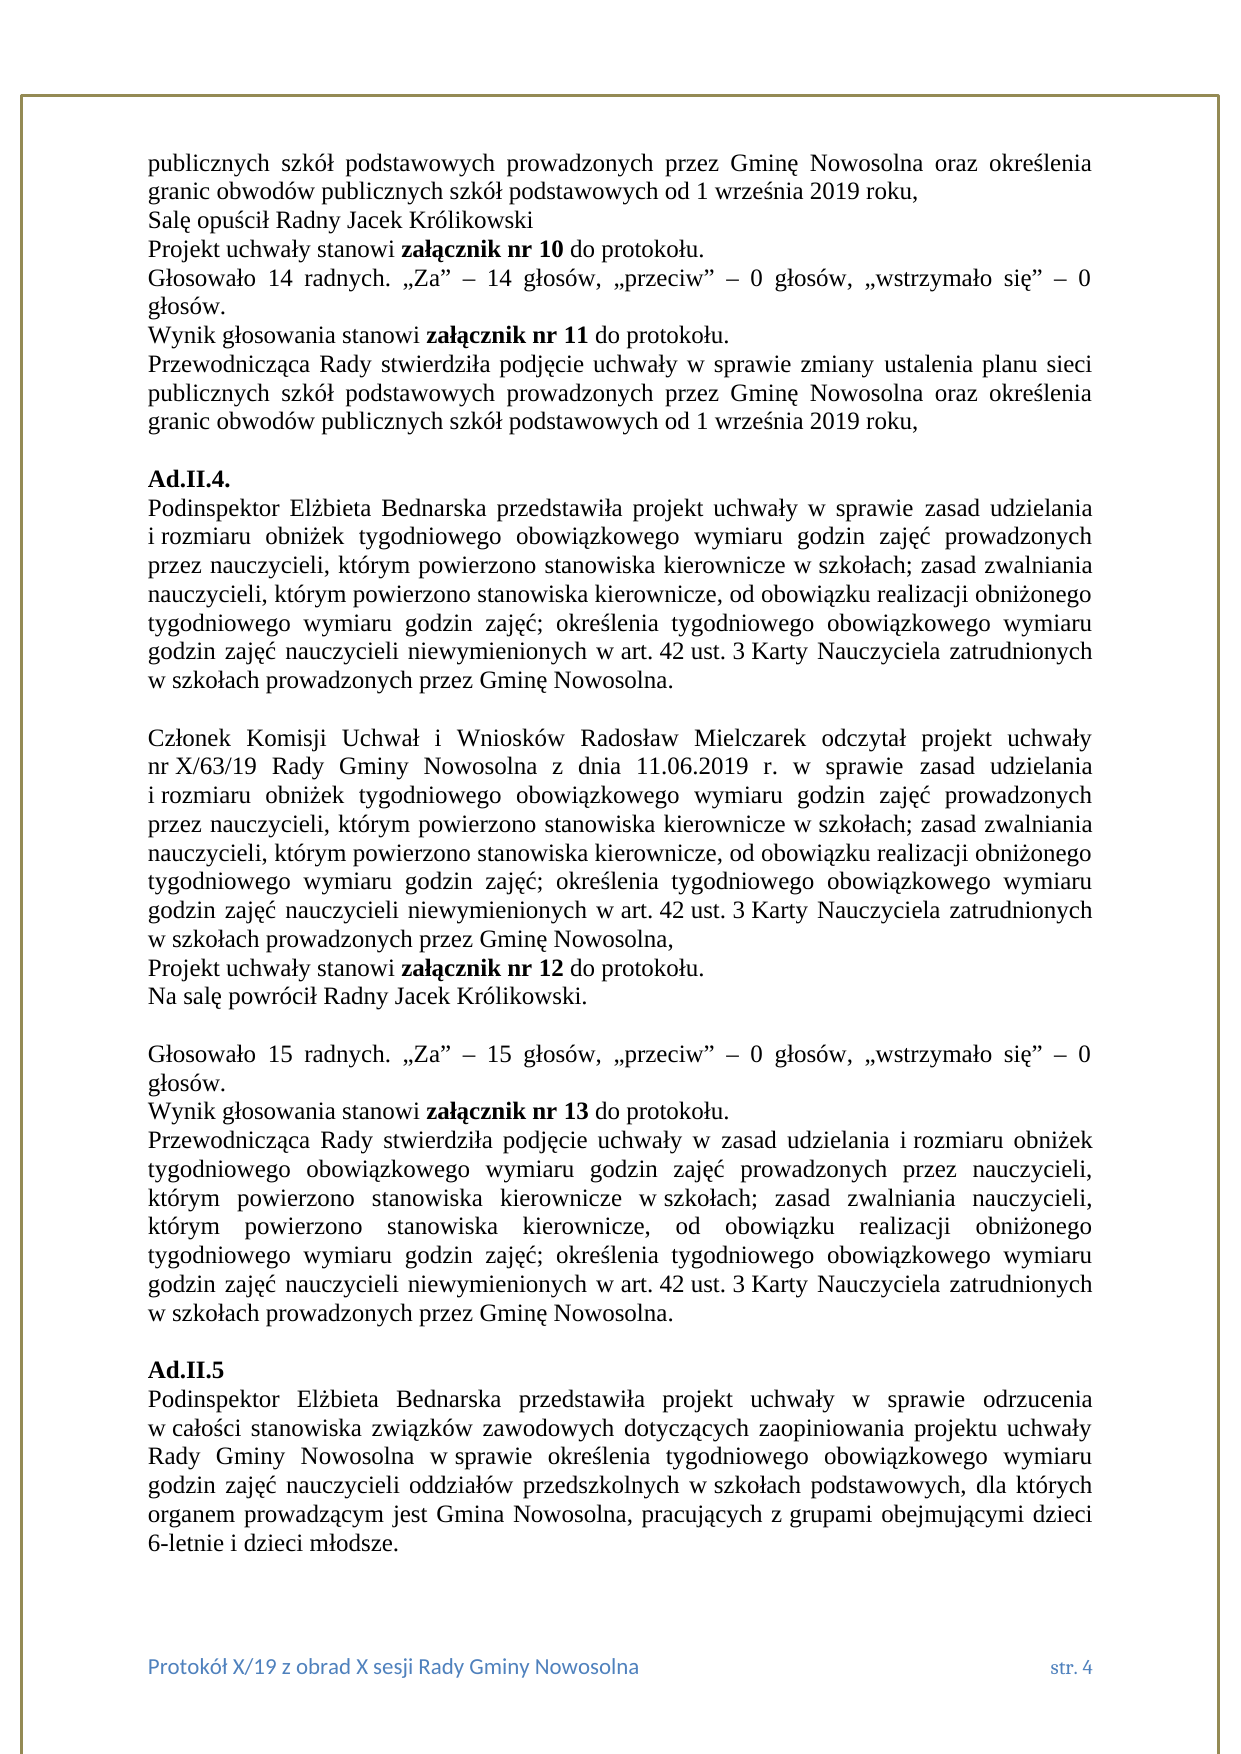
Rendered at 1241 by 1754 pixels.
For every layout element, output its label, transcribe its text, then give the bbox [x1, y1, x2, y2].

text Przewodnicząca Rady stwierdziła podjęcie uchwały w zasad udzielania i rozmiaru obniżek tygodniowego obowiązkowego wymiaru godzin zajęć prowadzonych przez nauczycieli, którym powierzono stanowiska kierownicze w szkołach; zasad zwalniania nauczycieli, którym powierzono stanowiska kierownicze, od obowiązku realizacji obniżonego tygodniowego wymiaru godzin zajęć; określenia tygodniowego obowiązkowego wymiaru godzin zajęć nauczycieli niewymienionych w art. 42 ust. 3 Karty Nauczyciela zatrudnionych w szkołach prowadzonych przez Gminę Nowosolna. [148, 1125, 1093, 1326]
text Wynik głosowania stanowi załącznik nr 11 do protokołu. [148, 320, 1093, 349]
text Projekt uchwały stanowi załącznik nr 10 do protokołu. [148, 234, 1093, 263]
text Podinspektor Elżbieta Bednarska przedstawiła projekt uchwały w sprawie zasad udzielania i rozmiaru obniżek tygodniowego obowiązkowego wymiaru godzin zajęć prowadzonych przez nauczycieli, którym powierzono stanowiska kierownicze w szkołach; zasad zwalniania nauczycieli, którym powierzono stanowiska kierownicze, od obowiązku realizacji obniżonego tygodniowego wymiaru godzin zajęć; określenia tygodniowego obowiązkowego wymiaru godzin zajęć nauczycieli niewymienionych w art. 42 ust. 3 Karty Nauczyciela zatrudnionych w szkołach prowadzonych przez Gminę Nowosolna. [148, 493, 1093, 694]
text Wynik głosowania stanowi załącznik nr 13 do protokołu. [148, 1096, 1093, 1125]
text Ad.II.4. [148, 464, 1093, 493]
text Na salę powrócił Radny Jacek Królikowski. [148, 981, 1093, 1010]
text Projekt uchwały stanowi załącznik nr 12 do protokołu. [148, 953, 1093, 981]
text Przewodnicząca Rady stwierdziła podjęcie uchwały w sprawie zmiany ustalenia planu sieci publicznych szkół podstawowych prowadzonych przez Gminę Nowosolna oraz określenia granic obwodów publicznych szkół podstawowych od 1 września 2019 roku, [148, 349, 1093, 435]
text Członek Komisji Uchwał i Wniosków Radosław Mielczarek odczytał projekt uchwały nr X/63/19 Rady Gminy Nowosolna z dnia 11.06.2019 r. w sprawie zasad udzielania i rozmiaru obniżek tygodniowego obowiązkowego wymiaru godzin zajęć prowadzonych przez nauczycieli, którym powierzono stanowiska kierownicze w szkołach; zasad zwalniania nauczycieli, którym powierzono stanowiska kierownicze, od obowiązku realizacji obniżonego tygodniowego wymiaru godzin zajęć; określenia tygodniowego obowiązkowego wymiaru godzin zajęć nauczycieli niewymienionych w art. 42 ust. 3 Karty Nauczyciela zatrudnionych w szkołach prowadzonych przez Gminę Nowosolna, [148, 723, 1093, 953]
text Głosowało 14 radnych. „Za” – 14 głosów, „przeciw” – 0 głosów, „wstrzymało się” – 0 głosów. [148, 263, 1093, 320]
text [148, 148, 1093, 205]
text Salę opuścił Radny Jacek Królikowski [148, 205, 1093, 234]
text Ad.II.5 [148, 1355, 1093, 1384]
text Podinspektor Elżbieta Bednarska przedstawiła projekt uchwały w sprawie odrzucenia w całości stanowiska związków zawodowych dotyczących zaopiniowania projektu uchwały Rady Gminy Nowosolna w sprawie określenia tygodniowego obowiązkowego wymiaru godzin zajęć nauczycieli oddziałów przedszkolnych w szkołach podstawowych, dla których organem prowadzącym jest Gmina Nowosolna, pracujących z grupami obejmującymi dzieci 6-letnie i dzieci młodsze. [148, 1384, 1093, 1556]
text Głosowało 15 radnych. „Za” – 15 głosów, „przeciw” – 0 głosów, „wstrzymało się” – 0 głosów. [148, 1039, 1093, 1096]
